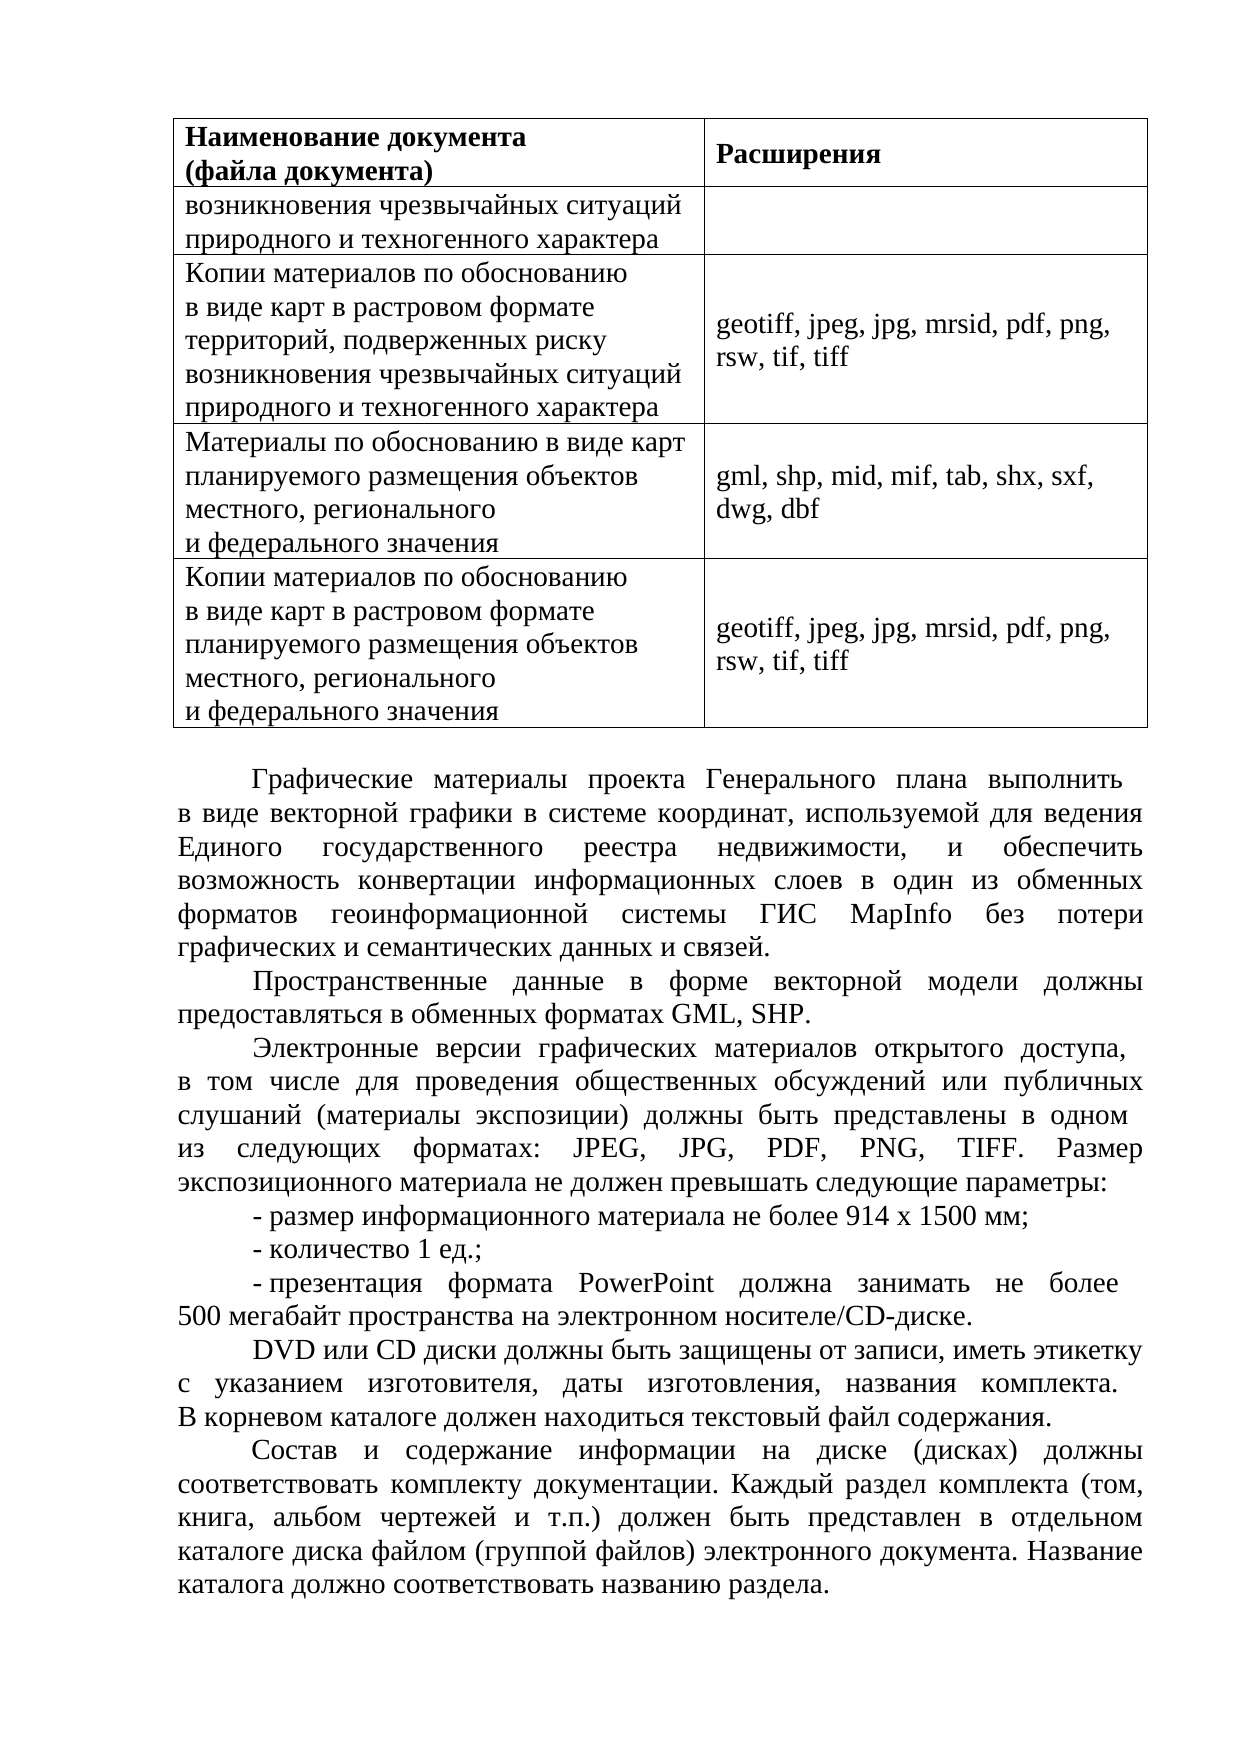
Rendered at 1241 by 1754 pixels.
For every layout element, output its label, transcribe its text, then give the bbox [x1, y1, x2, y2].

table_cell Материалы по обоснованию в виде карт планируемого размещения объектов местного, регионального и федерального значения [174, 424, 704, 558]
text Пространственные данные в форме векторной модели должны предоставляться в обменных форматах GML, SHP. [177, 963, 1144, 1030]
table_cell Копии материалов по обоснованию в виде карт в растровом формате планируемого размещения объектов местного, регионального и федерального значения [174, 559, 704, 727]
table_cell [174, 187, 704, 254]
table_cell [705, 187, 1147, 254]
text - размер информационного материала не более 914 х 1500 мм; [177, 1198, 1144, 1231]
table_cell Копии материалов по обоснованию в виде карт в растровом формате территорий, подверженных риску возникновения чрезвычайных ситуаций природного и техногенного характера [174, 255, 704, 423]
table_cell gml, shp, mid, mif, tab, shx, sxf, dwg, dbf [705, 424, 1147, 558]
text Графические материалы проекта Генерального плана выполнить в виде векторной графики в системе координат, используемой для ведения Единого государственного реестра недвижимости, и обеспечить возможность конвертации информационных слоев в один из обменных форматов геоинформационной системы ГИС MapInfo без потери графических и семантических данных и связей. [177, 762, 1144, 963]
table_header Расширения [705, 119, 1147, 186]
table_cell geotiff, jpeg, jpg, mrsid, pdf, png, rsw, tif, tiff [705, 255, 1147, 423]
table_header Наименование документа (файла документа) [174, 119, 704, 186]
text Состав и содержание информации на диске (дисках) должны соответствовать комплекту документации. Каждый раздел комплекта (том, книга, альбом чертежей и т.п.) должен быть представлен в отдельном каталоге диска файлом (группой файлов) электронного документа. Название каталога должно соответствовать названию раздела. [177, 1432, 1144, 1600]
table_cell geotiff, jpeg, jpg, mrsid, pdf, png, rsw, tif, tiff [705, 559, 1147, 727]
text DVD или CD диски должны быть защищены от записи, иметь этикетку с указанием изготовителя, даты изготовления, названия комплекта. В корневом каталоге должен находиться текстовый файл содержания. [177, 1332, 1144, 1432]
text Электронные версии графических материалов открытого доступа, в том числе для проведения общественных обсуждений или публичных слушаний (материалы экспозиции) должны быть представлены в одном из следующих форматах: JPEG, JPG, PDF, PNG, TIFF. Размер экспозиционного материала не должен превышать следующие параметры: [177, 1030, 1144, 1198]
text - количество 1 ед.; [177, 1231, 1144, 1265]
text - презентация формата PowerPoint должна занимать не более 500 мегабайт пространства на электронном носителе/CD-диске. [177, 1265, 1144, 1332]
